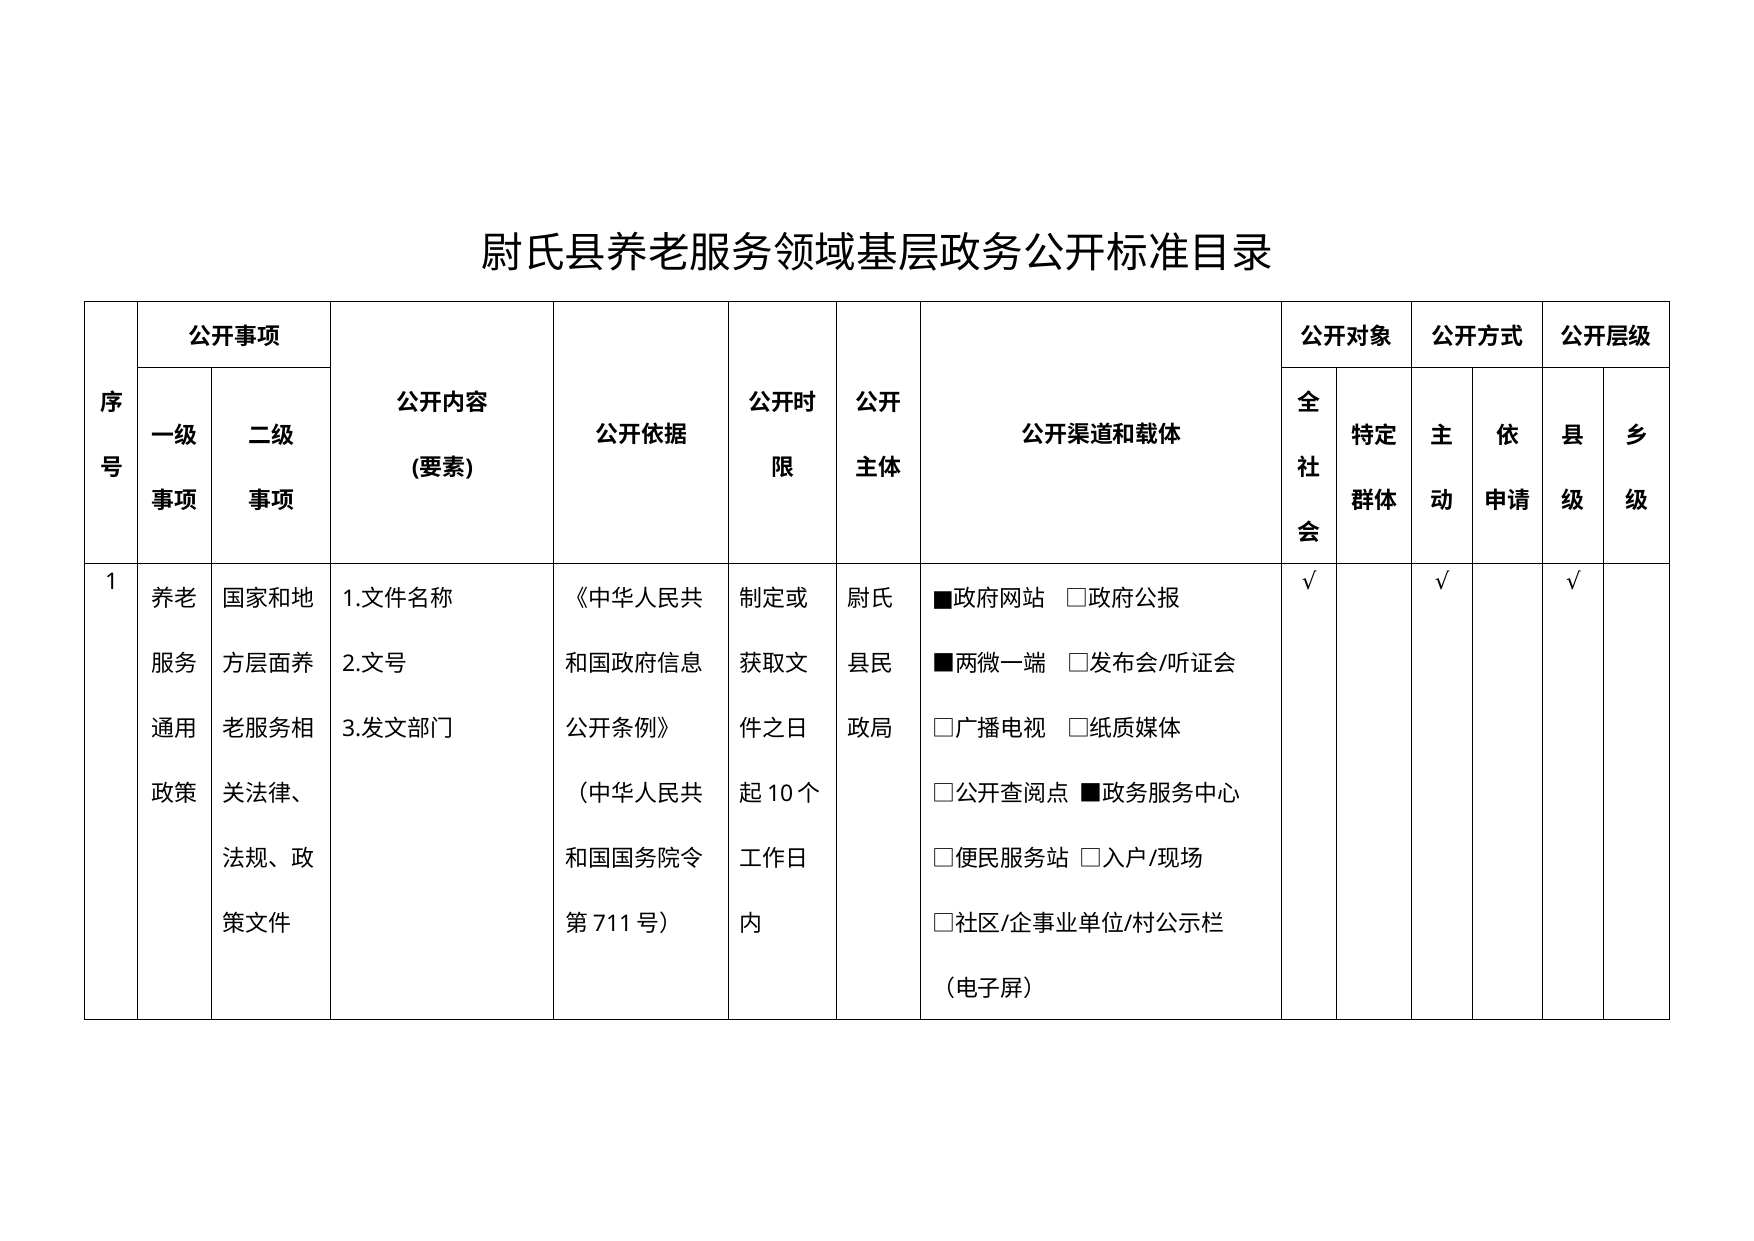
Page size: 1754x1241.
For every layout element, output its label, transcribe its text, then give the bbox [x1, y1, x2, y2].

table_cell 依 申请 [1473, 368, 1542, 563]
table_cell 制定或获取文件之日起10个工作日内 [729, 564, 836, 1019]
table_cell 乡级 [1604, 368, 1669, 563]
table_cell 公开内容 (要素) [331, 302, 553, 563]
table_cell 1 [85, 564, 137, 1019]
table_cell 公开对象 [1282, 302, 1411, 367]
table_cell 公开事项 [138, 302, 330, 367]
table_cell √ [1543, 564, 1603, 1019]
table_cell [554, 564, 728, 1019]
table_cell √ [1282, 564, 1336, 1019]
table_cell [921, 564, 1281, 1019]
table_cell 养老服务通用政策 [138, 564, 211, 1019]
table_cell 序 号 [85, 302, 137, 563]
table_cell √ [1412, 564, 1472, 1019]
table_cell 二级 事项 [212, 368, 330, 563]
table_cell 特定群体 [1337, 368, 1411, 563]
table_cell 一级 事项 [138, 368, 211, 563]
table_cell 公开渠道和载体 [921, 302, 1281, 563]
table_cell 公开方式 [1412, 302, 1542, 367]
table_cell 主动 [1412, 368, 1472, 563]
table_cell 县级 [1543, 368, 1603, 563]
table_header 尉氏县养老服务领域基层政务公开标准目录 [85, 198, 1669, 301]
table_cell [1337, 564, 1411, 1019]
table_cell 公开时限 [729, 302, 836, 563]
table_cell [212, 564, 330, 1019]
table_cell 公开依据 [554, 302, 728, 563]
table_cell 尉氏县民政局 [837, 564, 920, 1019]
table_cell 公开主体 [837, 302, 920, 563]
table_cell 全 社会 [1282, 368, 1336, 563]
table_cell [1473, 564, 1542, 1019]
table_cell [1604, 564, 1669, 1019]
table_cell 公开层级 [1543, 302, 1669, 367]
table_cell 1.文件名称 2.文号 3.发文部门 [331, 564, 553, 1019]
